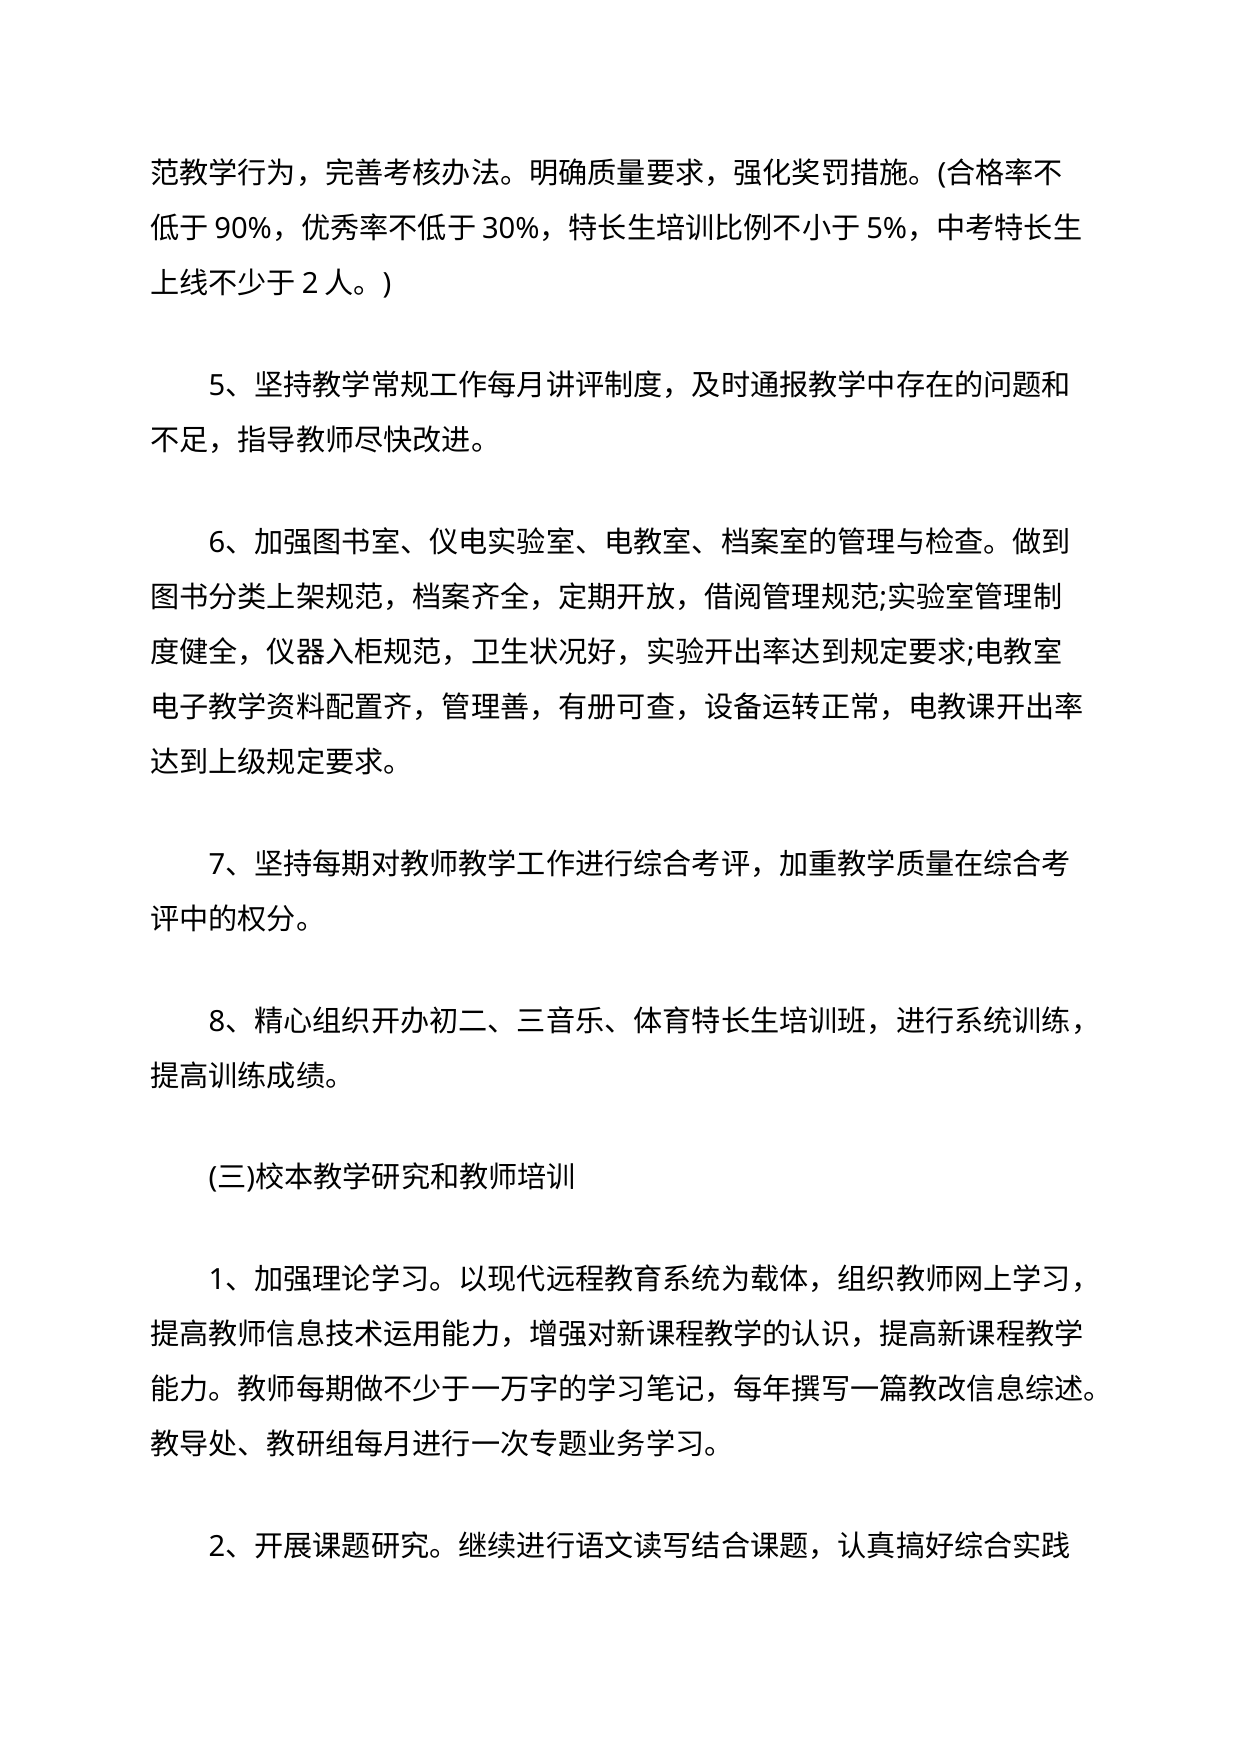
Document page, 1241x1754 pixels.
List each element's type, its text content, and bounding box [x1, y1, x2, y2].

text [150, 1522, 1090, 1565]
text (三)校本教学研究和教师培训 [150, 1154, 1090, 1196]
text 8、精心组织开办初二、三音乐、体育特长生培训班，进行系统训练，提高训练成绩。 [150, 997, 1090, 1094]
text 5、坚持教学常规工作每月讲评制度，及时通报教学中存在的问题和不足，指导教师尽快改进。 [150, 362, 1090, 459]
text 1、加强理论学习。以现代远程教育系统为载体，组织教师网上学习，提高教师信息技术运用能力，增强对新课程教学的认识，提高新课程教学能力。教师每期做不少于一万字的学习笔记，每年撰写一篇教改信息综述。教导处、教研组每月进行一次专题业务学习。 [150, 1256, 1090, 1463]
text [150, 150, 1090, 302]
text 7、坚持每期对教师教学工作进行综合考评，加重教学质量在综合考评中的权分。 [150, 840, 1090, 938]
text 6、加强图书室、仪电实验室、电教室、档案室的管理与检查。做到图书分类上架规范，档案齐全，定期开放，借阅管理规范;实验室管理制度健全，仪器入柜规范，卫生状况好，实验开出率达到规定要求;电教室电子教学资料配置齐，管理善，有册可查，设备运转正常，电教课开出率达到上级规定要求。 [150, 519, 1090, 781]
